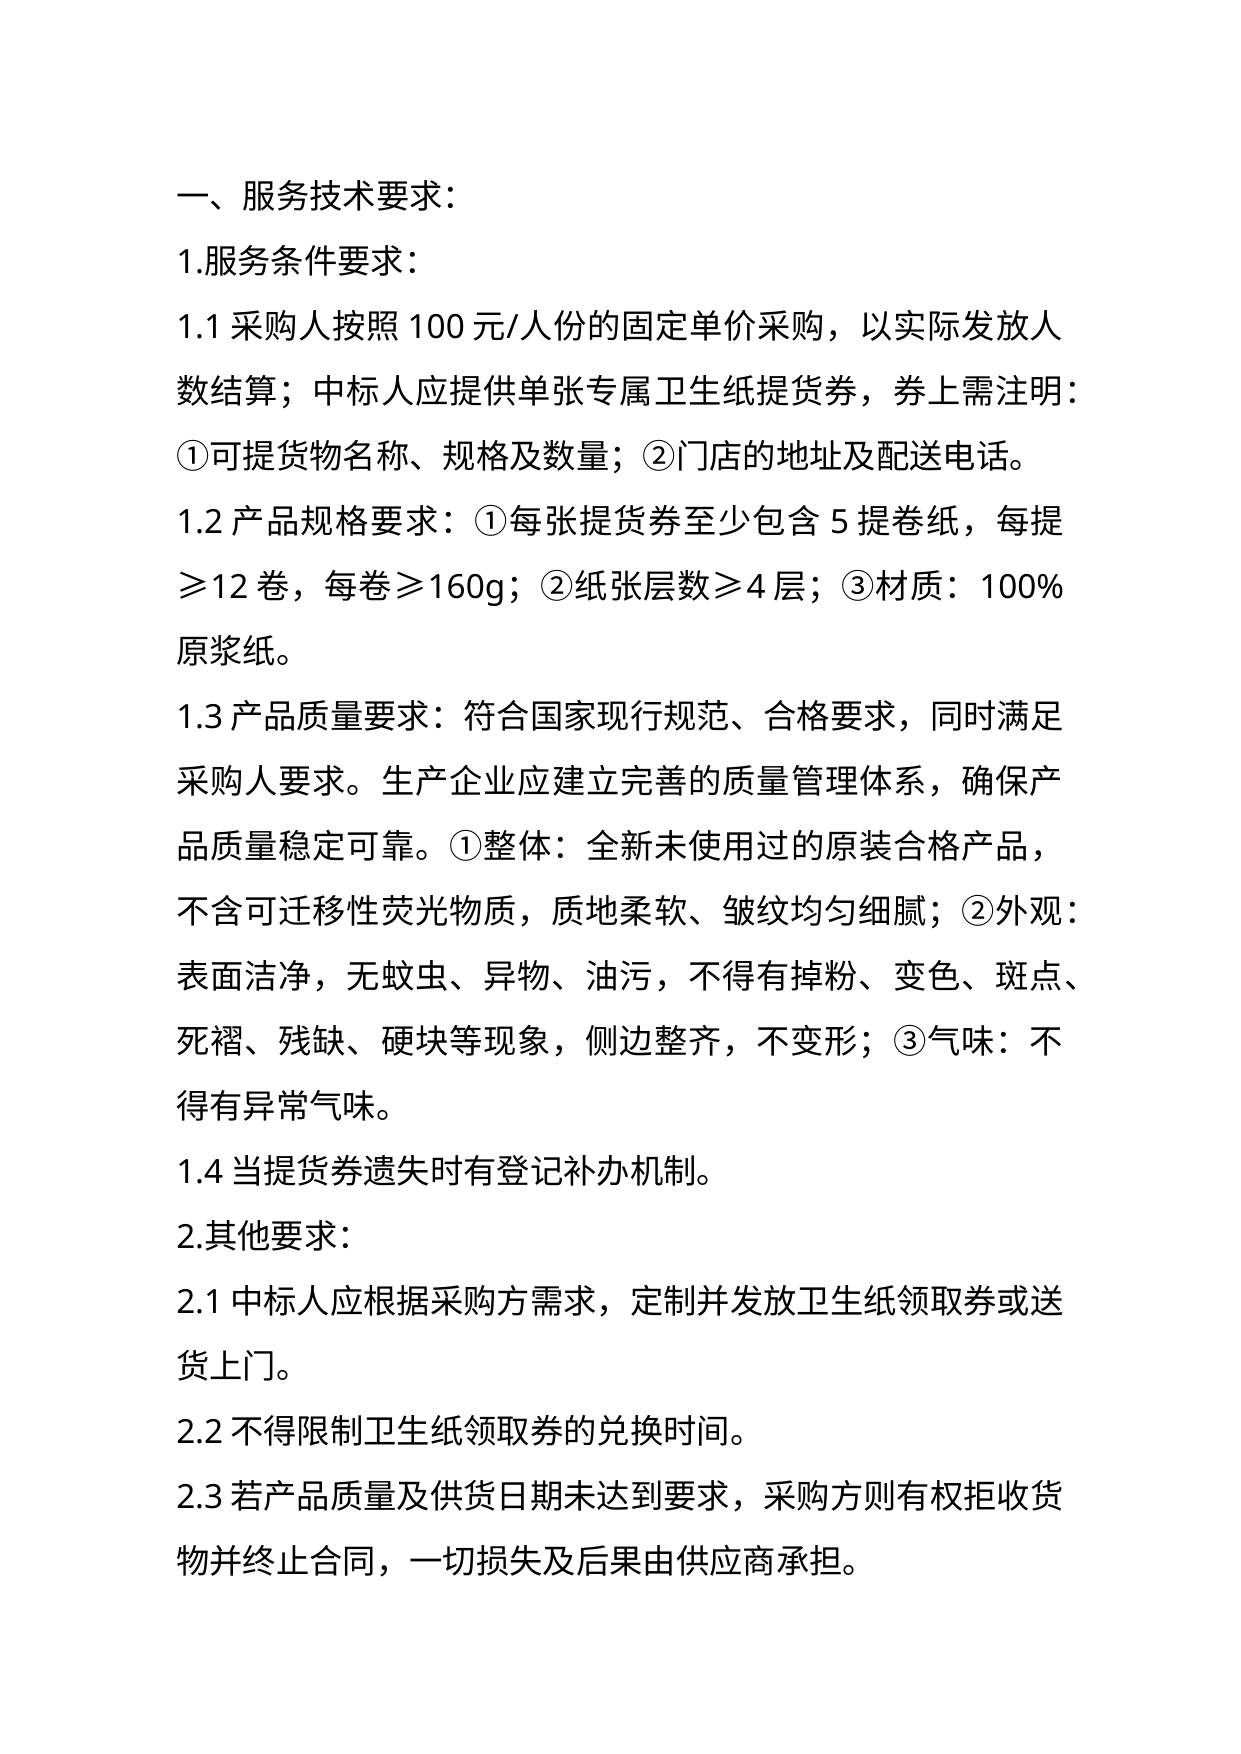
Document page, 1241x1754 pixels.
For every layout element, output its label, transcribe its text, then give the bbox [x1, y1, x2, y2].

list 一、服务技术要求： [176, 162, 1064, 227]
list 2.1中标人应根据采购方需求，定制并发放卫生纸领取券或送货上门。 [176, 1267, 1064, 1397]
list 1.2产品规格要求：①每张提货券至少包含5提卷纸，每提≥12卷，每卷≥160g；②纸张层数≥4层；③材质：100%原浆纸。 [176, 487, 1064, 682]
list 2.2不得限制卫生纸领取券的兑换时间。 [176, 1397, 1064, 1462]
list 1.服务条件要求： [176, 227, 1064, 292]
text 1.3产品质量要求：符合国家现行规范、合格要求，同时满足采购人要求。生产企业应建立完善的质量管理体系，确保产品质量稳定可靠。①整体：全新未使用过的原装合格产品，不含可迁移性荧光物质，质地柔软、皱纹均匀细腻；②外观：表面洁净，无蚊虫、异物、油污，不得有掉粉、变色、斑点、死褶、残缺、硬块等现象，侧边整齐，不变形；③气味：不得有异常气味。 [176, 682, 1064, 1137]
list 1.4当提货券遗失时有登记补办机制。 [176, 1137, 1064, 1202]
list 1.1采购人按照100元/人份的固定单价采购，以实际发放人数结算；中标人应提供单张专属卫生纸提货券，券上需注明：①可提货物名称、规格及数量；②门店的地址及配送电话。 [176, 292, 1064, 487]
list 2.其他要求： [176, 1202, 1064, 1267]
list 2.3若产品质量及供货日期未达到要求，采购方则有权拒收货物并终止合同，一切损失及后果由供应商承担。 [176, 1462, 1064, 1592]
